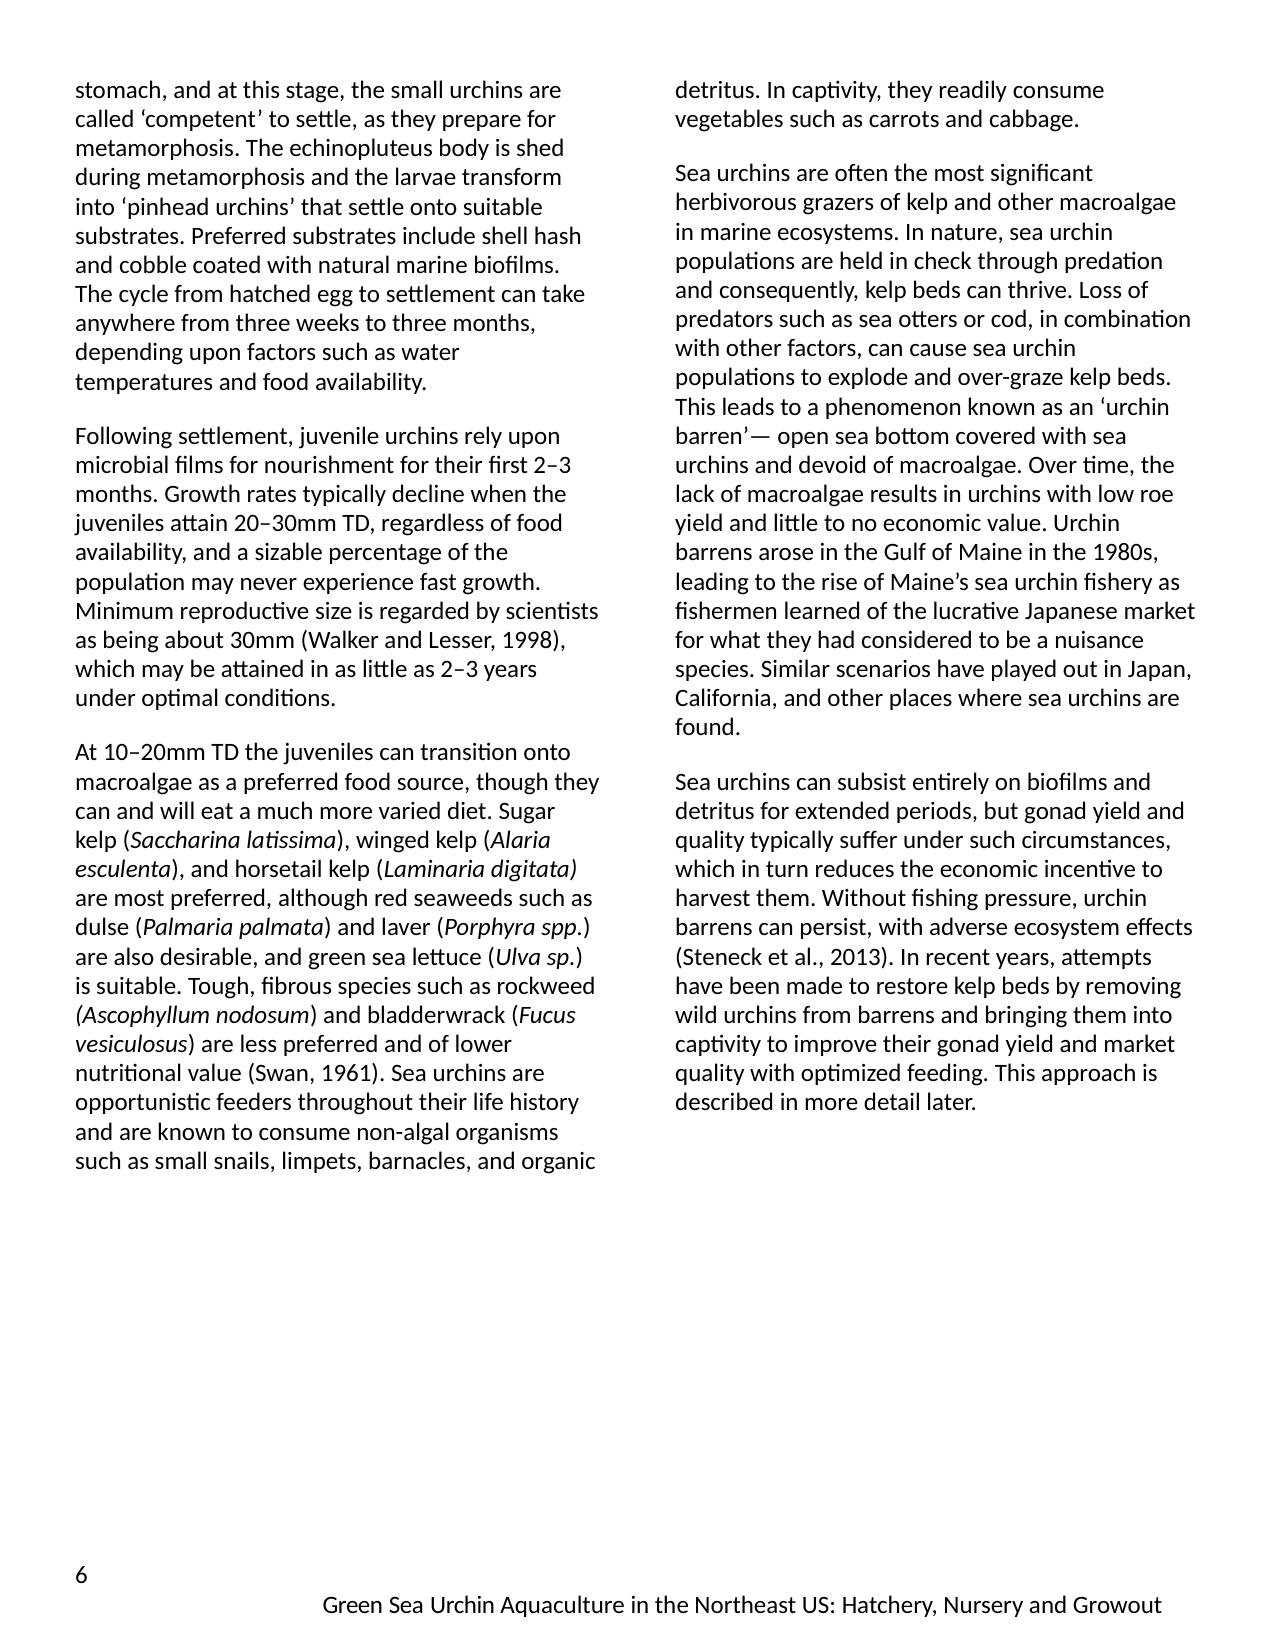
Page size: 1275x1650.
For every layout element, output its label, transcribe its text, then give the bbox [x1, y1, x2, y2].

text Sea urchins are often the most significant herbivorous grazers of kelp and other macroalgae in marine ecosystems. In nature, sea urchin populations are held in check through predation and consequently, kelp beds can thrive. Loss of predators such as sea otters or cod, in combination with other factors, can cause sea urchin populations to explode and over-graze kelp beds. This leads to a phenomenon known as an ‘urchin barren’— open sea bottom covered with sea urchins and devoid of macroalgae. Over time, the lack of macroalgae results in urchins with low roe yield and little to no economic value. Urchin barrens arose in the Gulf of Maine in the 1980s, leading to the rise of Maine’s sea urchin fishery as fishermen learned of the lucrative Japanese market for what they had considered to be a nuisance species. Similar scenarios have played out in Japan, California, and other places where sea urchins are found. [675, 158, 1200, 742]
text At 10–20mm TD the juveniles can transition onto macroalgae as a preferred food source, though they can and will eat a much more varied diet. Sugar kelp (Saccharina latissima), winged kelp (Alaria esculenta), and horsetail kelp (Laminaria digitata) are most preferred, although red seaweeds such as dulse (Palmaria palmata) and laver (Porphyra spp.) are also desirable, and green sea lettuce (Ulva sp.) is suitable. Tough, fibrous species such as rockweed (Ascophyllum nodosum) and bladderwrack (Fucus vesiculosus) are less preferred and of lower nutritional value (Swan, 1961). Sea urchins are opportunistic feeders throughout their life history and are known to consume non-algal organisms such as small snails, limpets, barnacles, and organic detritus. In captivity, they readily consume vegetables such as carrots and cabbage. [75, 737, 600, 1175]
text Following settlement, juvenile urchins rely upon microbial films for nourishment for their first 2–3 months. Growth rates typically decline when the juveniles attain 20–30mm TD, regardless of food availability, and a sizable percentage of the population may never experience fast growth. Minimum reproductive size is regarded by scientists as being about 30mm (Walker and Lesser, 1998), which may be attained in as little as 2–3 years under optimal conditions. [75, 421, 600, 712]
text Sea urchins can subsist entirely on biofilms and detritus for extended periods, but gonad yield and quality typically suffer under such circumstances, which in turn reduces the economic incentive to harvest them. Without fishing pressure, urchin barrens can persist, with adverse ecosystem effects (Steneck et al., 2013). In recent years, attempts have been made to restore kelp beds by removing wild urchins from barrens and bringing them into captivity to improve their gonad yield and market quality with optimized feeding. This approach is described in more detail later. [675, 767, 1200, 1117]
